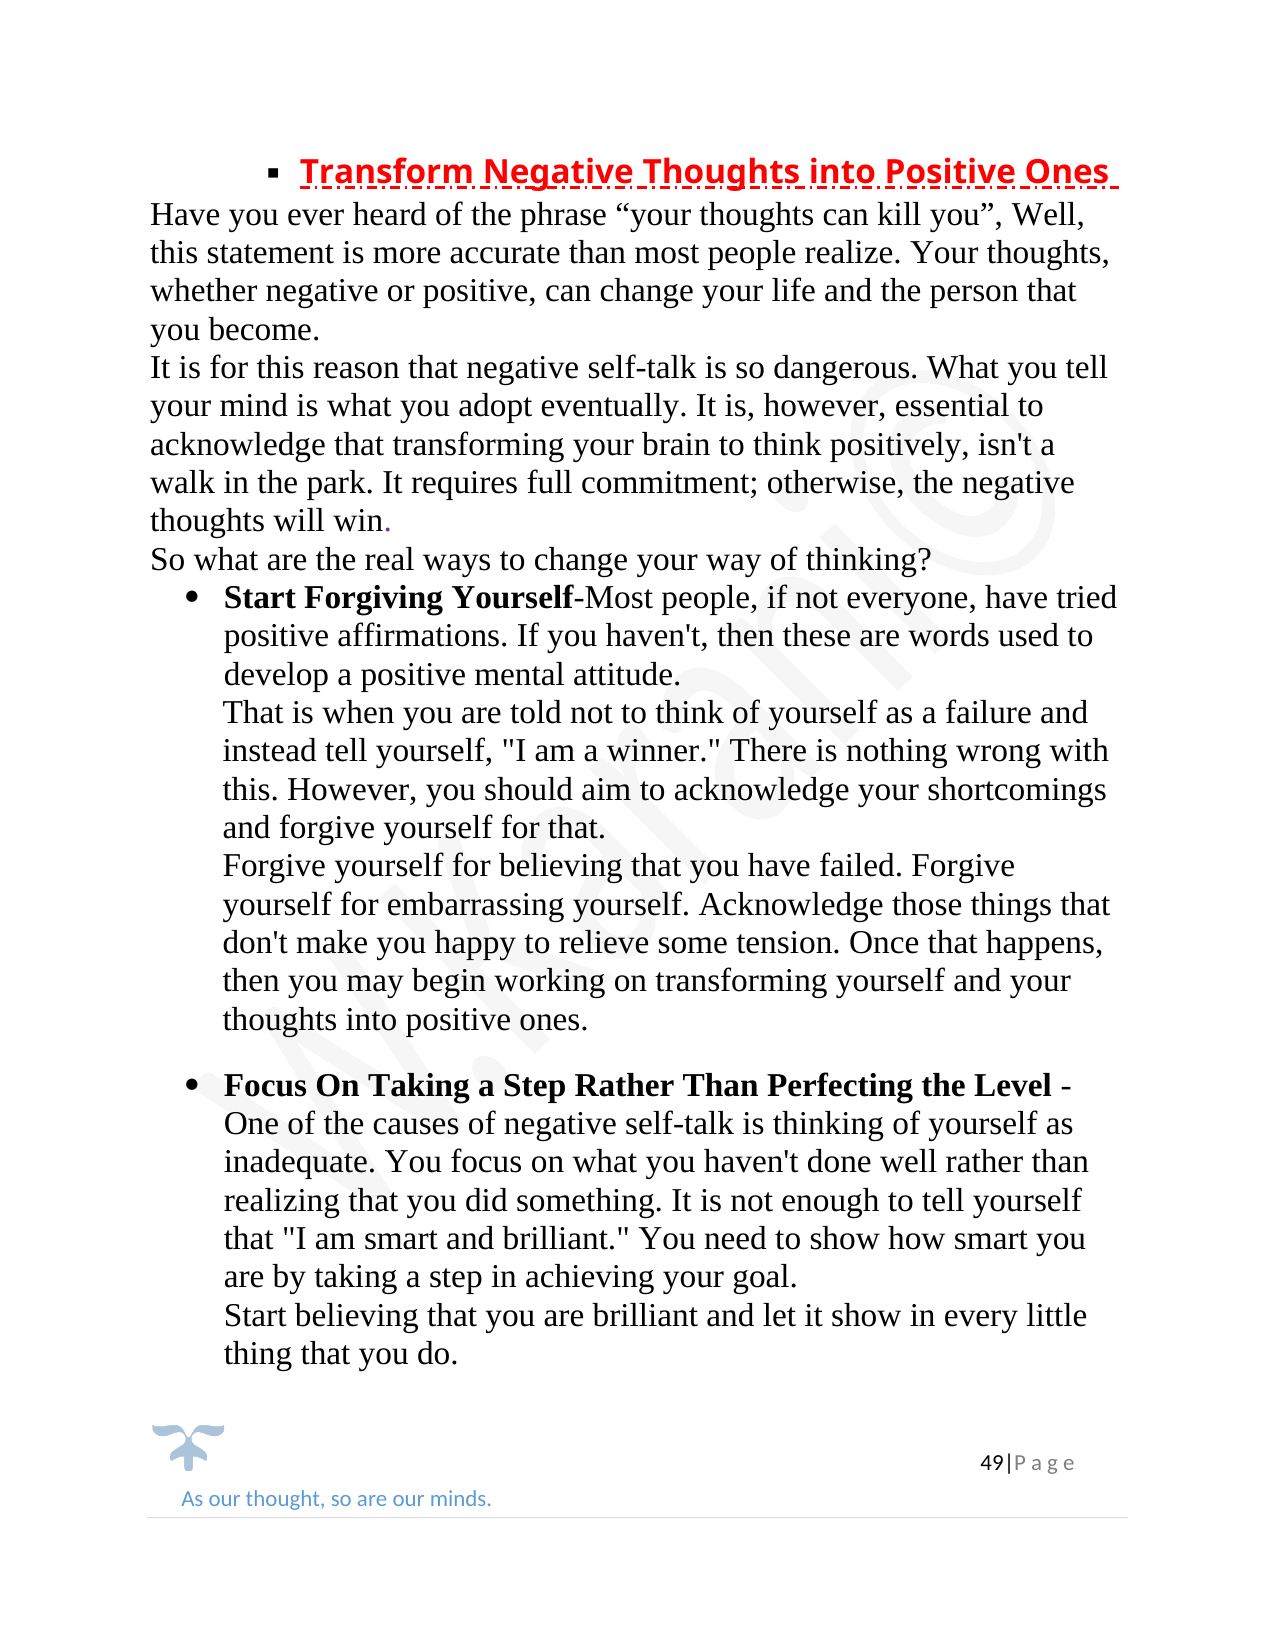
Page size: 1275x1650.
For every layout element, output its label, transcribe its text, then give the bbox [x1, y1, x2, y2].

subtitle Focus On Taking a Step Rather Than Perfecting the Level -One of the causes of negative self-talk is thinking of yourself as inadequate. You focus on what you haven't done well rather than realizing that you did something. It is not enough to tell yourself that "I am smart and brilliant." You need to show how smart you are by taking a step in achieving your goal. [186, 1065, 1126, 1295]
text Forgive yourself for believing that you have failed. Forgive yourself for embarrassing yourself. Acknowledge those things that don't make you happy to relieve some tension. Once that happens, then you may begin working on transforming yourself and your thoughts into positive ones. [222, 845, 1126, 1037]
text That is when you are told not to think of yourself as a failure and instead tell yourself, "I am a winner." There is nothing wrong with this. However, you should aim to acknowledge your shortcomings and forgive yourself for that. [222, 692, 1126, 845]
text It is for this reason that negative self-talk is so dangerous. What you tell your mind is what you adopt eventually. It is, however, essential to acknowledge that transforming your brain to think positively, isn't a walk in the park. It requires full commitment; otherwise, the negative thoughts will win. [150, 347, 1126, 539]
list Transform Negative Thoughts into Positive Ones [262, 148, 1126, 194]
text So what are the real ways to change your way of thinking? [150, 539, 1126, 577]
subtitle Start Forgiving Yourself-Most people, if not everyone, have tried positive affirmations. If you haven't, then these are words used to develop a positive mental attitude. [186, 577, 1126, 692]
text Start believing that you are brilliant and let it show in every little thing that you do. [223, 1295, 1126, 1372]
text Have you ever heard of the phrase “your thoughts can kill you”, Well, this statement is more accurate than most people realize. Your thoughts, whether negative or positive, can change your life and the person that you become. [150, 194, 1126, 347]
